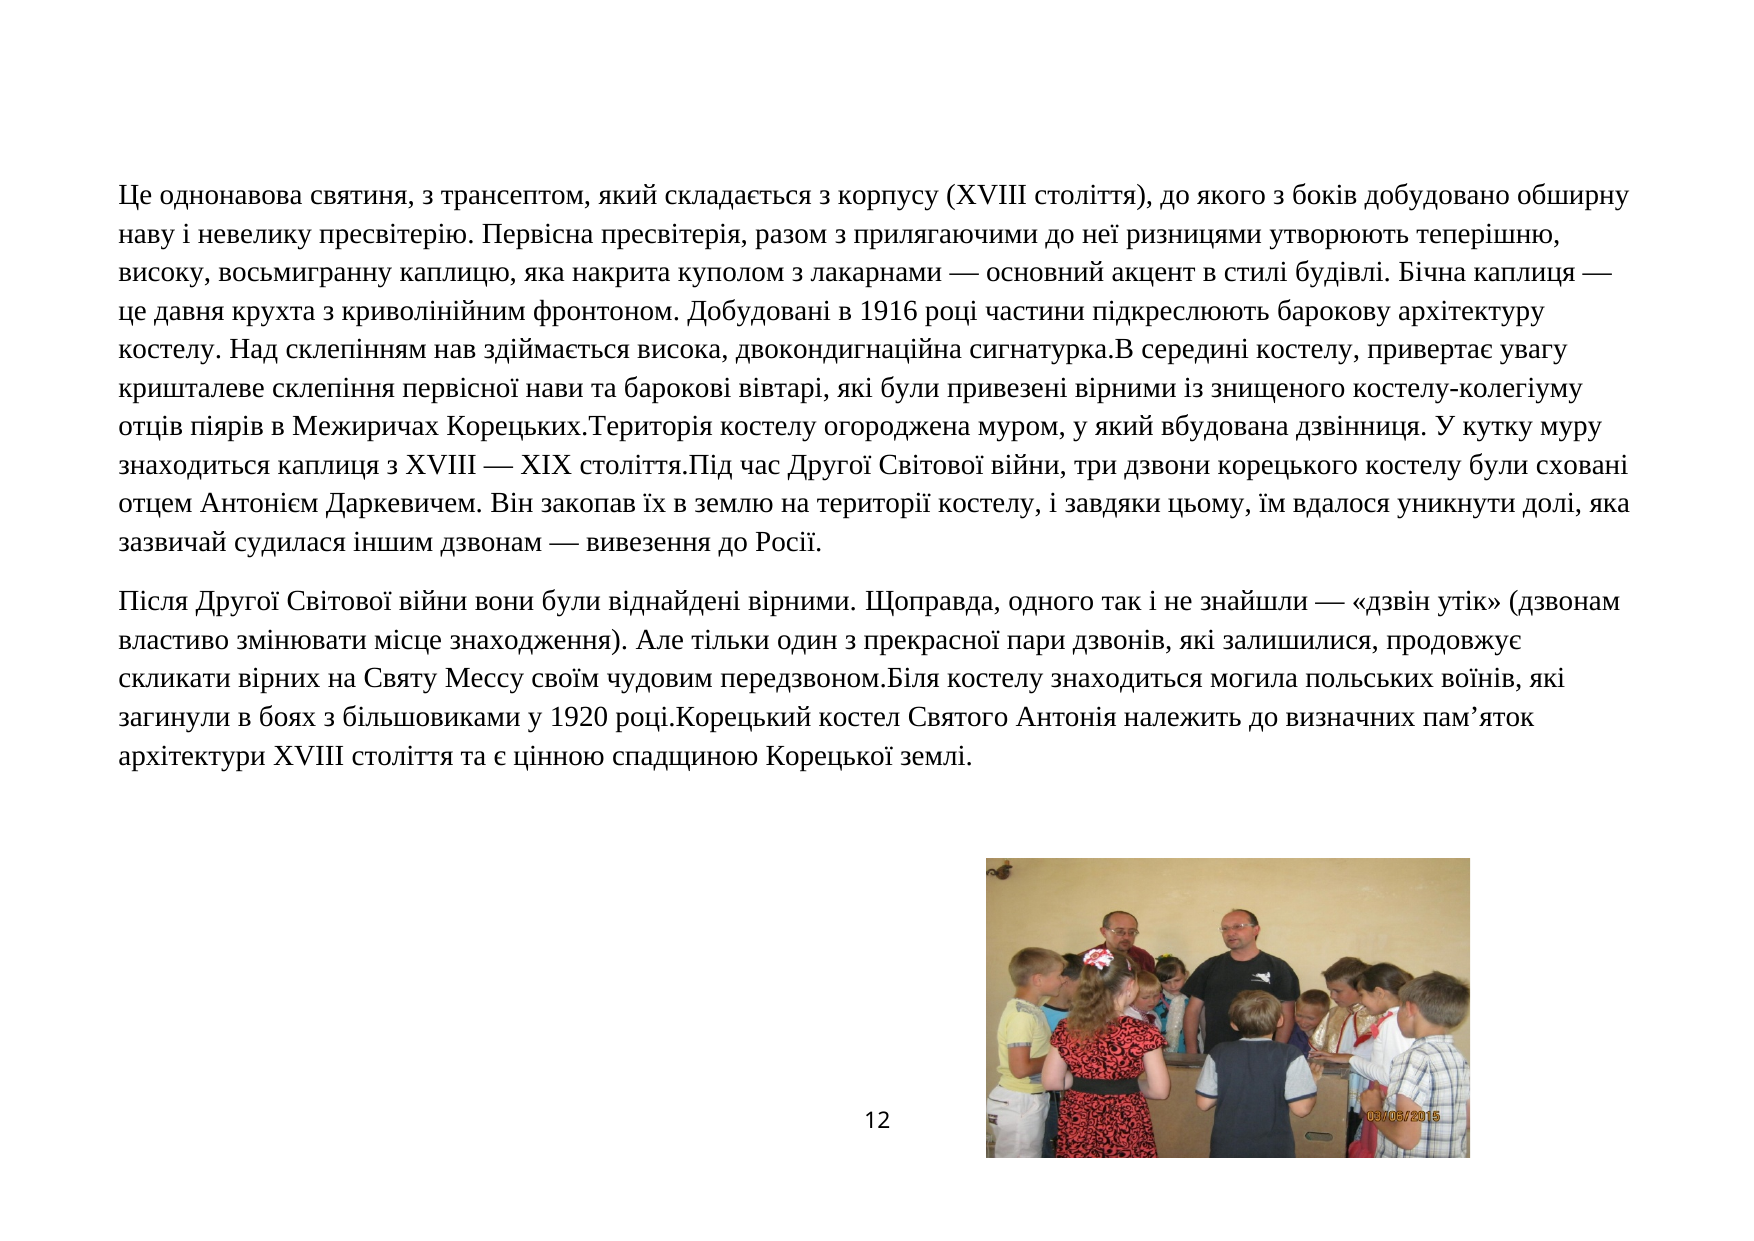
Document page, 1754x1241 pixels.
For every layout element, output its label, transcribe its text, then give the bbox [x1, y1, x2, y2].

picture [986, 858, 1471, 1158]
text Це однонавова святиня, з трансептом, який складається з корпусу (ХVIII століття), до якого з боків добудовано обширну наву і невелику пресвітерію. Первісна пресвітерія, разом з прилягаючими до неї ризницями утворюють теперішню, високу, восьмигранну каплицю, яка накрита куполом з лакарнами — основний акцент в стилі будівлі. Бічна каплиця — це давня крухта з криволінійним фронтоном. Добудовані в 1916 році частини підкреслюють барокову архітектуру костелу. Над склепінням нав здіймається висока, двокондигнаційна сигнатурка.В середині костелу, привертає увагу кришталеве склепіння первісної нави та барокові вівтарі, які були привезені вірними із знищеного костелу-колегіуму отців піярів в Межиричах Корецьких.Територія костелу огороджена муром, у який вбудована дзвінниця. У кутку муру знаходиться каплиця з ХVIII — XIX століття.Під час Другої Світової війни, три дзвони корецького костелу були сховані отцем Антонієм Даркевичем. Він закопав їх в землю на території костелу, і завдяки цьому, їм вдалося уникнути долі, яка зазвичай судилася іншим дзвонам — вивезення до Росії. [118, 177, 1636, 558]
text Після Другої Світової війни вони були віднайдені вірними. Щоправда, одного так і не знайшли — «дзвін утік» (дзвонам властиво змінювати місце знаходження). Але тільки один з прекрасної пари дзвонів, які залишилися, продовжує скликати вірних на Святу Мессу своїм чудовим передзвоном.Біля костелу знаходиться могила польських воїнів, які загинули в боях з більшовиками у 1920 році.Корецький костел Святого Антонія належить до визначних пам’яток архітектури ХVIII століття та є цінною спадщиною Корецької землі. [118, 583, 1636, 771]
